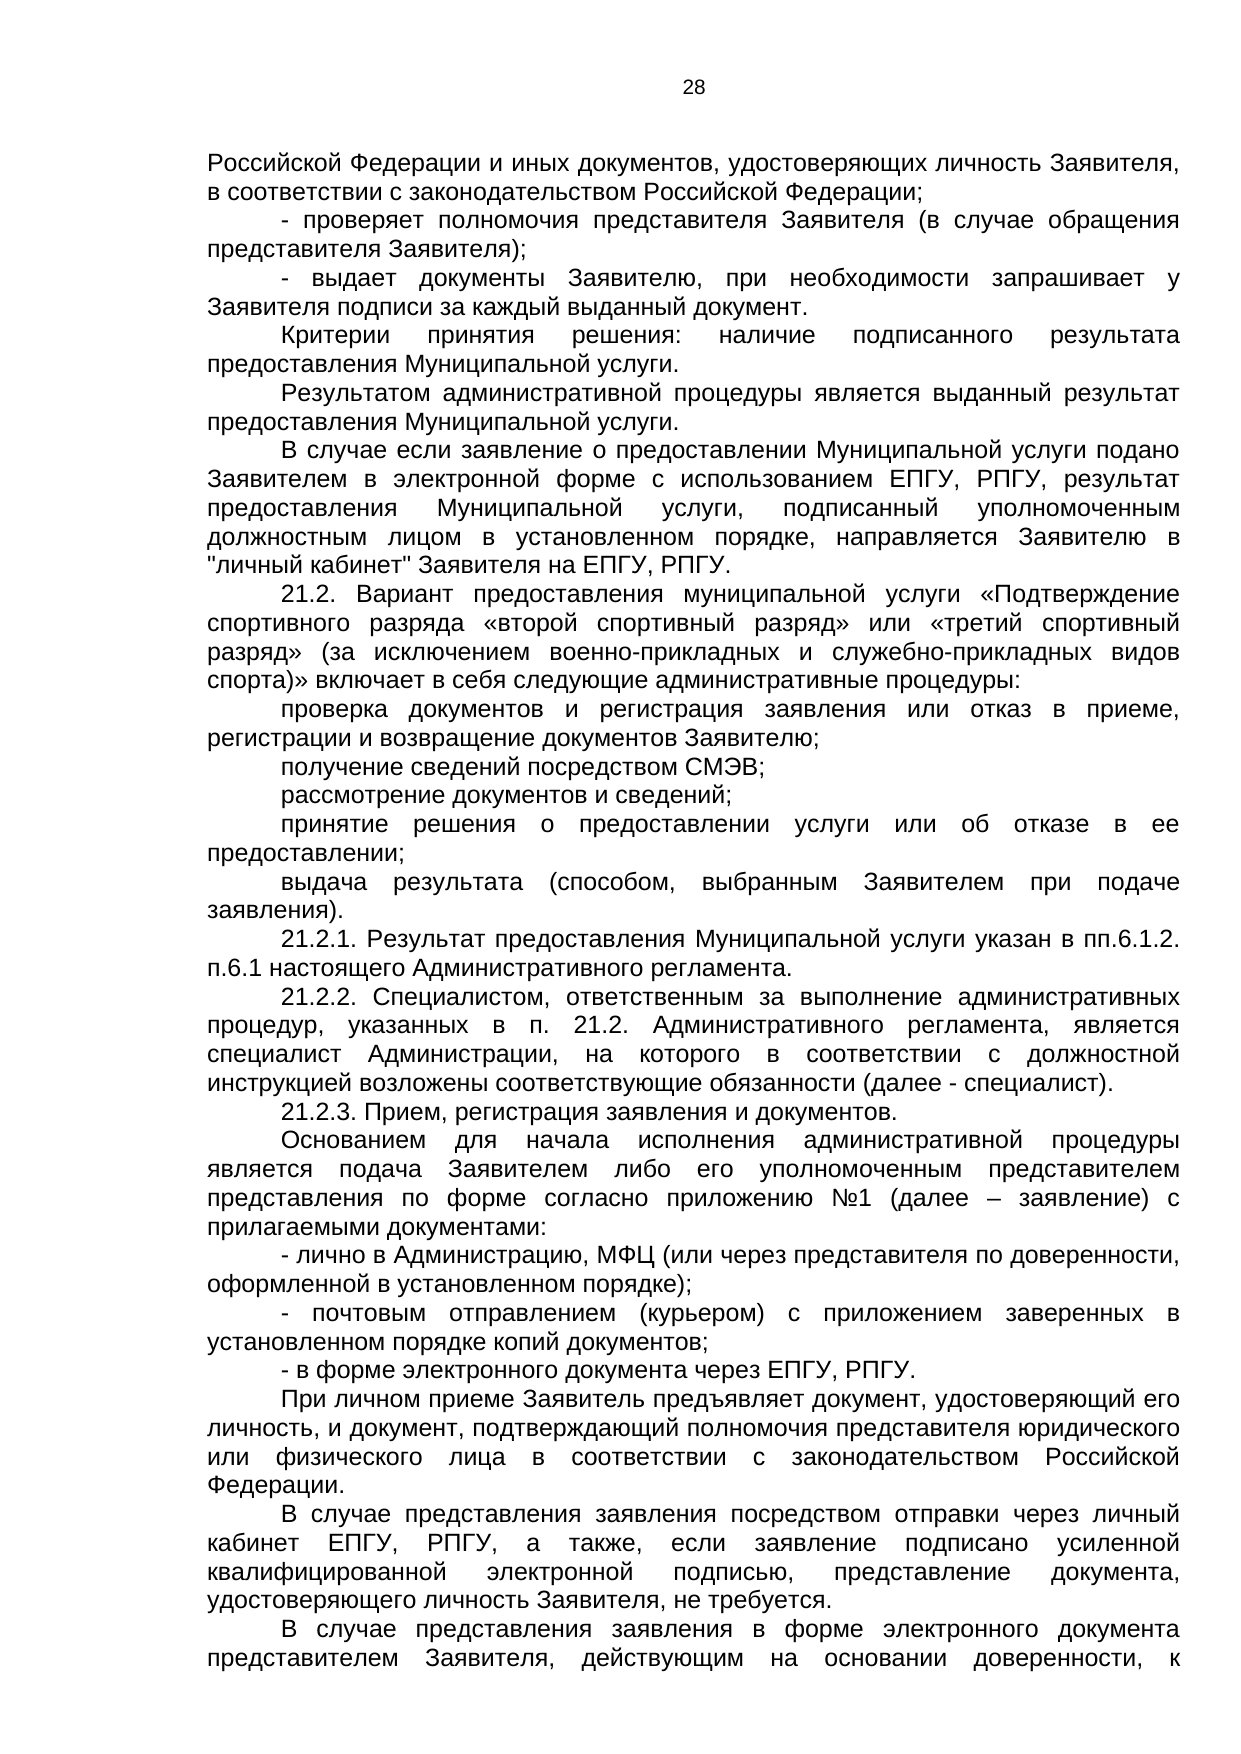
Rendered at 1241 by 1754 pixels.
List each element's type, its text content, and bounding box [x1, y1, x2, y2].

text проверка документов и регистрация заявления или отказ в приеме, регистрации и возвращение документов Заявителю; [207, 694, 1181, 751]
text Критерии принятия решения: наличие подписанного результата предоставления Муниципальной услуги. [207, 320, 1181, 378]
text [207, 1614, 1181, 1671]
text Основанием для начала исполнения административной процедуры является подача Заявителем либо его уполномоченным представителем представления по форме согласно приложению №1 (далее – заявление) с прилагаемыми документами: [207, 1125, 1181, 1240]
text - лично в Администрацию, МФЦ (или через представителя по доверенности, оформленной в установленном порядке); [207, 1240, 1181, 1298]
text - почтовым отправлением (курьером) с приложением заверенных в установленном порядке копий документов; [207, 1298, 1181, 1355]
text 21.2.2. Специалистом, ответственным за выполнение административных процедур, указанных в п. 21.2. Административного регламента, является специалист Администрации, на которого в соответствии с должностной инструкцией возложены соответствующие обязанности (далее - специалист). [207, 981, 1181, 1096]
text 21.2. Вариант предоставления муниципальной услуги «Подтверждение спортивного разряда «второй спортивный разряд» или «третий спортивный разряд» (за исключением военно-прикладных и служебно-прикладных видов спорта)» включает в себя следующие административные процедуры: [207, 579, 1181, 694]
text 21.2.1. Результат предоставления Муниципальной услуги указан в пп.6.1.2. п.6.1 настоящего Административного регламента. [207, 924, 1181, 981]
text рассмотрение документов и сведений; [207, 780, 1181, 809]
text В случае если заявление о предоставлении Муниципальной услуги подано Заявителем в электронной форме с использованием ЕПГУ, РПГУ, результат предоставления Муниципальной услуги, подписанный уполномоченным должностным лицом в установленном порядке, направляется Заявителю в "личный кабинет" Заявителя на ЕПГУ, РПГУ. [207, 435, 1181, 579]
text принятие решения о предоставлении услуги или об отказе в ее предоставлении; [207, 809, 1181, 866]
text Результатом административной процедуры является выданный результат предоставления Муниципальной услуги. [207, 378, 1181, 435]
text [207, 148, 1181, 205]
text - в форме электронного документа через ЕПГУ, РПГУ. [207, 1355, 1181, 1384]
text - проверяет полномочия представителя Заявителя (в случае обращения представителя Заявителя); [207, 205, 1181, 263]
text 21.2.3. Прием, регистрация заявления и документов. [207, 1096, 1181, 1125]
text - выдает документы Заявителю, при необходимости запрашивает у Заявителя подписи за каждый выданный документ. [207, 263, 1181, 320]
text выдача результата (способом, выбранным Заявителем при подаче заявления). [207, 866, 1181, 924]
text При личном приеме Заявитель предъявляет документ, удостоверяющий его личность, и документ, подтверждающий полномочия представителя юридического или физического лица в соответствии с законодательством Российской Федерации. [207, 1384, 1181, 1499]
text В случае представления заявления посредством отправки через личный кабинет ЕПГУ, РПГУ, а также, если заявление подписано усиленной квалифицированной электронной подписью, представление документа, удостоверяющего личность Заявителя, не требуется. [207, 1499, 1181, 1614]
text получение сведений посредством СМЭВ; [207, 751, 1181, 780]
